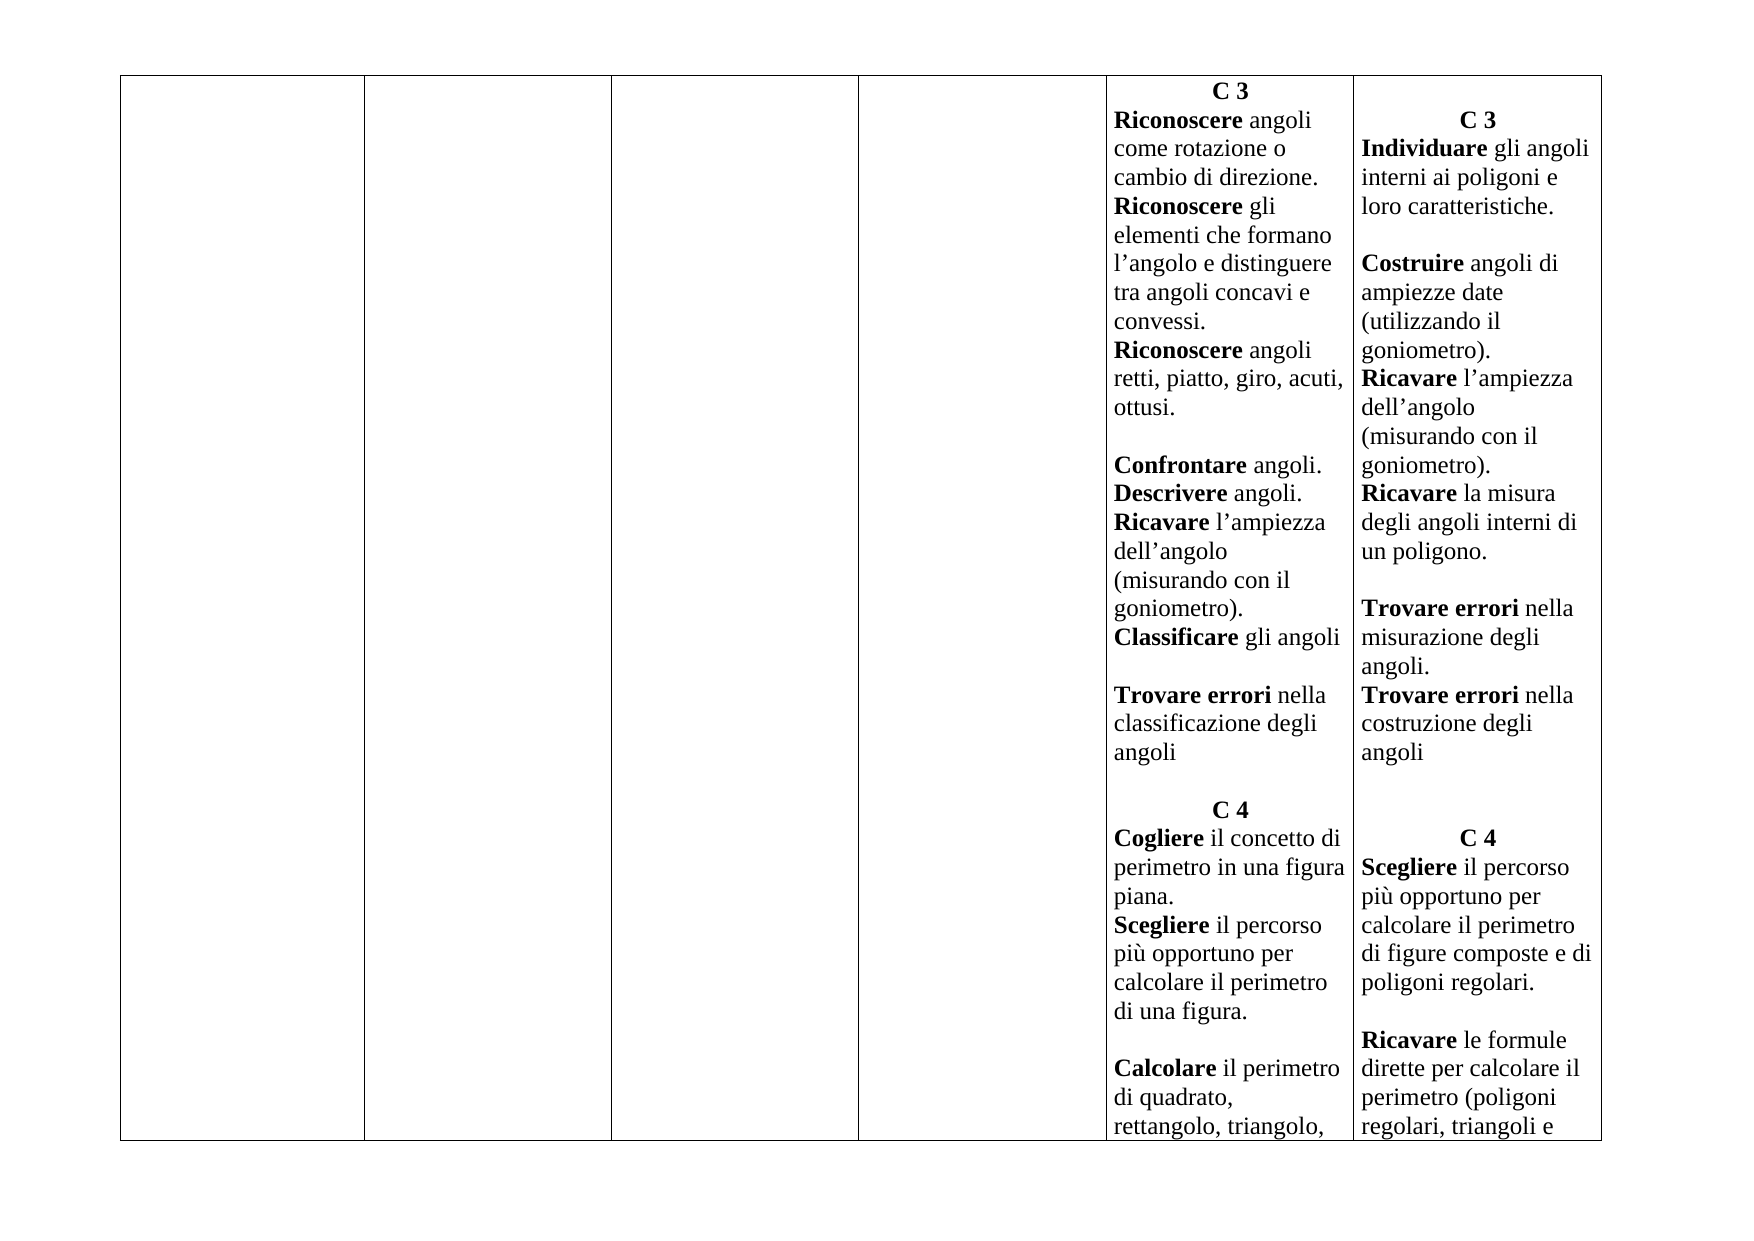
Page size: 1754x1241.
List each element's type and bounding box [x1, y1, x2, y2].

table_cell [1354, 76, 1601, 1140]
table_cell [365, 76, 611, 1140]
table_cell [612, 76, 858, 1140]
table_cell [121, 76, 364, 1140]
table_cell [859, 76, 1106, 1140]
table_cell [1107, 76, 1353, 1140]
